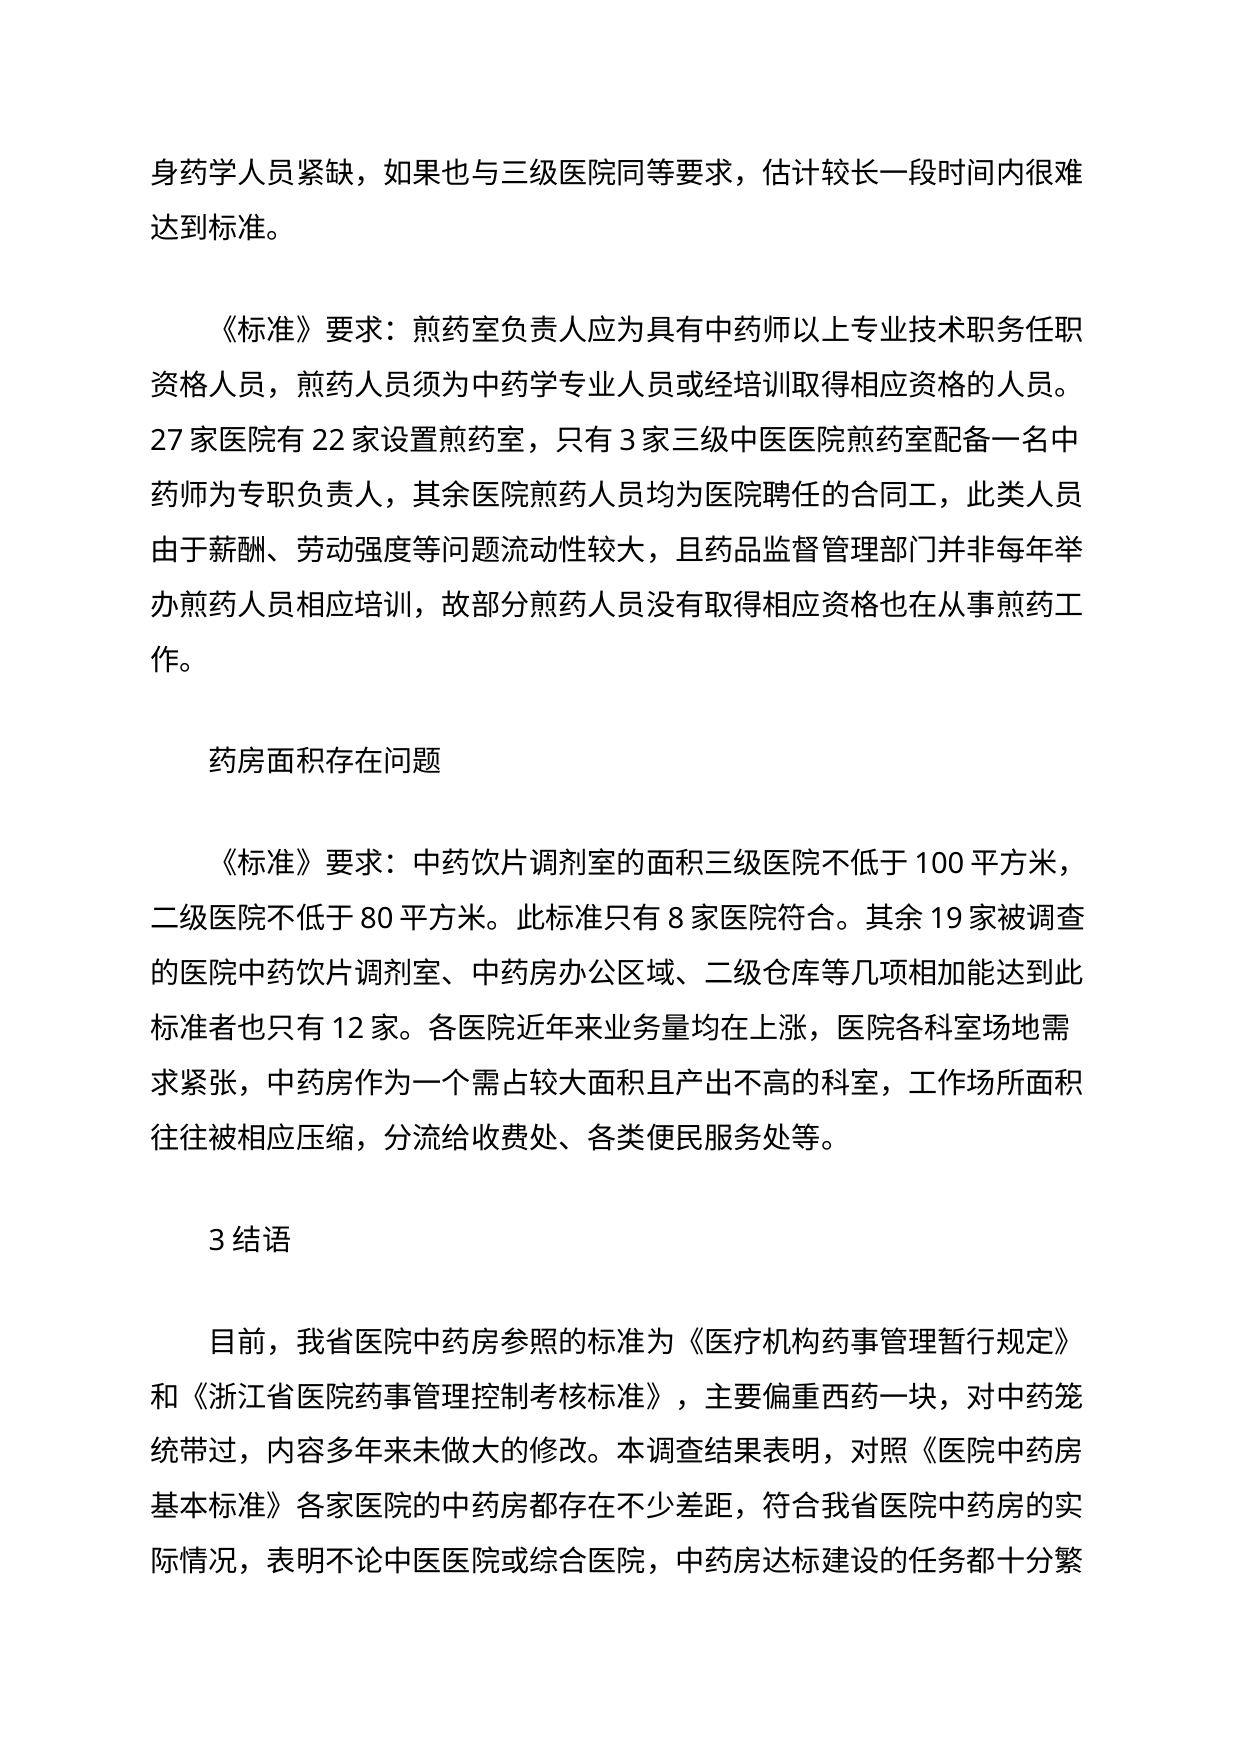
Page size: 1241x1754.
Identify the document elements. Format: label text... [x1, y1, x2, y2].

text 《标准》要求：中药饮片调剂室的面积三级医院不低于100平方米，二级医院不低于80平方米。此标准只有8家医院符合。其余19家被调查的医院中药饮片调剂室、中药房办公区域、二级仓库等几项相加能达到此标准者也只有12家。各医院近年来业务量均在上涨，医院各科室场地需求紧张，中药房作为一个需占较大面积且产出不高的科室，工作场所面积往往被相应压缩，分流给收费处、各类便民服务处等。 [150, 840, 1090, 1157]
text 3 结语 [150, 1216, 1090, 1259]
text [150, 150, 1090, 247]
text 药房面积存在问题 [150, 738, 1090, 780]
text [150, 1318, 1090, 1580]
text 《标准》要求：煎药室负责人应为具有中药师以上专业技术职务任职资格人员，煎药人员须为中药学专业人员或经培训取得相应资格的人员。27家医院有22家设置煎药室，只有3家三级中医医院煎药室配备一名中药师为专职负责人，其余医院煎药人员均为医院聘任的合同工，此类人员由于薪酬、劳动强度等问题流动性较大，且药品监督管理部门并非每年举办煎药人员相应培训，故部分煎药人员没有取得相应资格也在从事煎药工作。 [150, 307, 1090, 678]
